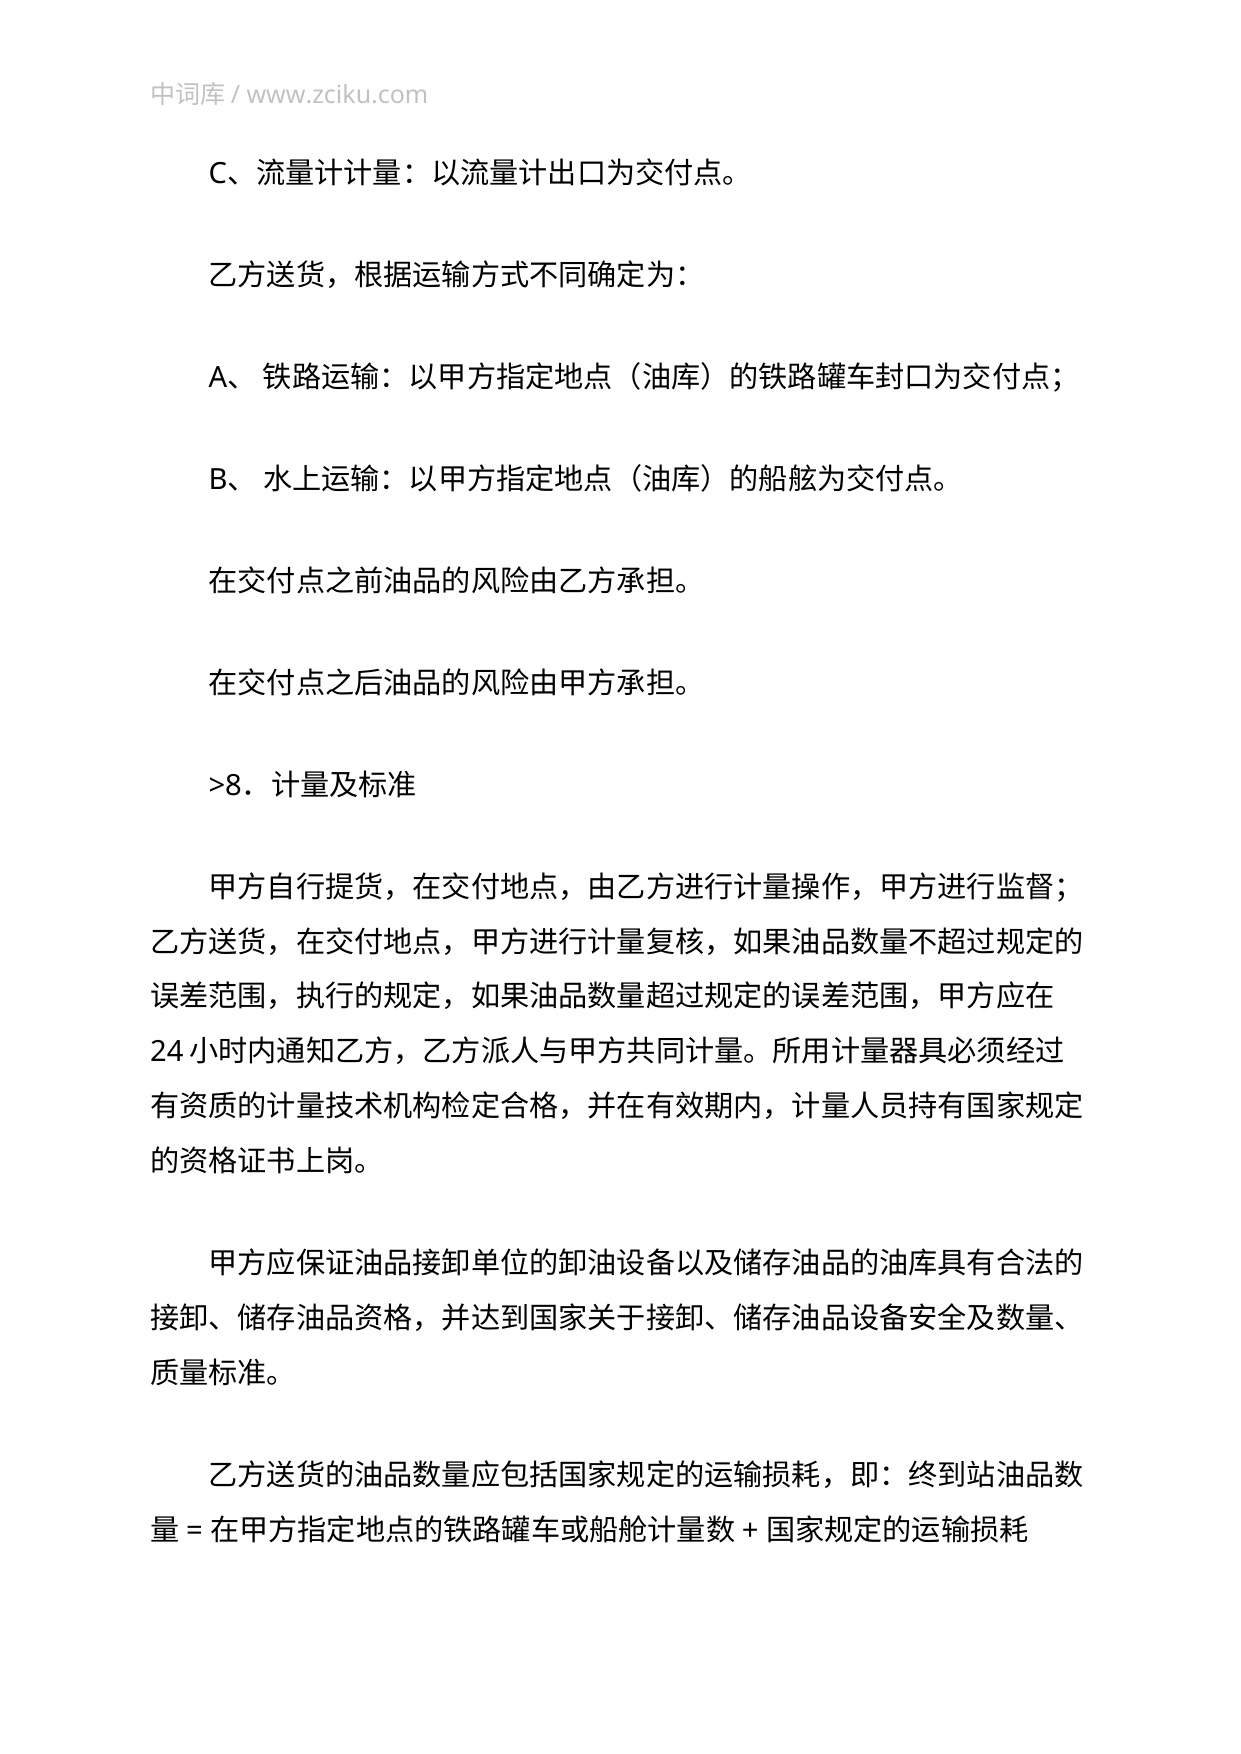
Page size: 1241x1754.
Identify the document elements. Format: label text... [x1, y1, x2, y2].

text 在交付点之前油品的风险由乙方承担。 [150, 558, 1090, 600]
text 甲方自行提货，在交付地点，由乙方进行计量操作，甲方进行监督；乙方送货，在交付地点，甲方进行计量复核，如果油品数量不超过规定的误差范围，执行的规定，如果油品数量超过规定的误差范围，甲方应在24小时内通知乙方，乙方派人与甲方共同计量。所用计量器具必须经过有资质的计量技术机构检定合格，并在有效期内，计量人员持有国家规定的资格证书上岗。 [150, 863, 1090, 1180]
text C、流量计计量：以流量计出口为交付点。 [150, 150, 1090, 192]
text 乙方送货的油品数量应包括国家规定的运输损耗，即：终到站油品数量 = 在甲方指定地点的铁路罐车或船舱计量数 + 国家规定的运输损耗 [150, 1451, 1090, 1548]
text A、 铁路运输：以甲方指定地点（油库）的铁路罐车封口为交付点； [150, 354, 1090, 396]
text 乙方送货，根据运输方式不同确定为： [150, 252, 1090, 294]
text B、 水上运输：以甲方指定地点（油库）的船舷为交付点。 [150, 456, 1090, 498]
text 甲方应保证油品接卸单位的卸油设备以及储存油品的油库具有合法的接卸、储存油品资格，并达到国家关于接卸、储存油品设备安全及数量、质量标准。 [150, 1239, 1090, 1392]
text >8．计量及标准 [150, 761, 1090, 804]
text 在交付点之后油品的风险由甲方承担。 [150, 659, 1090, 702]
